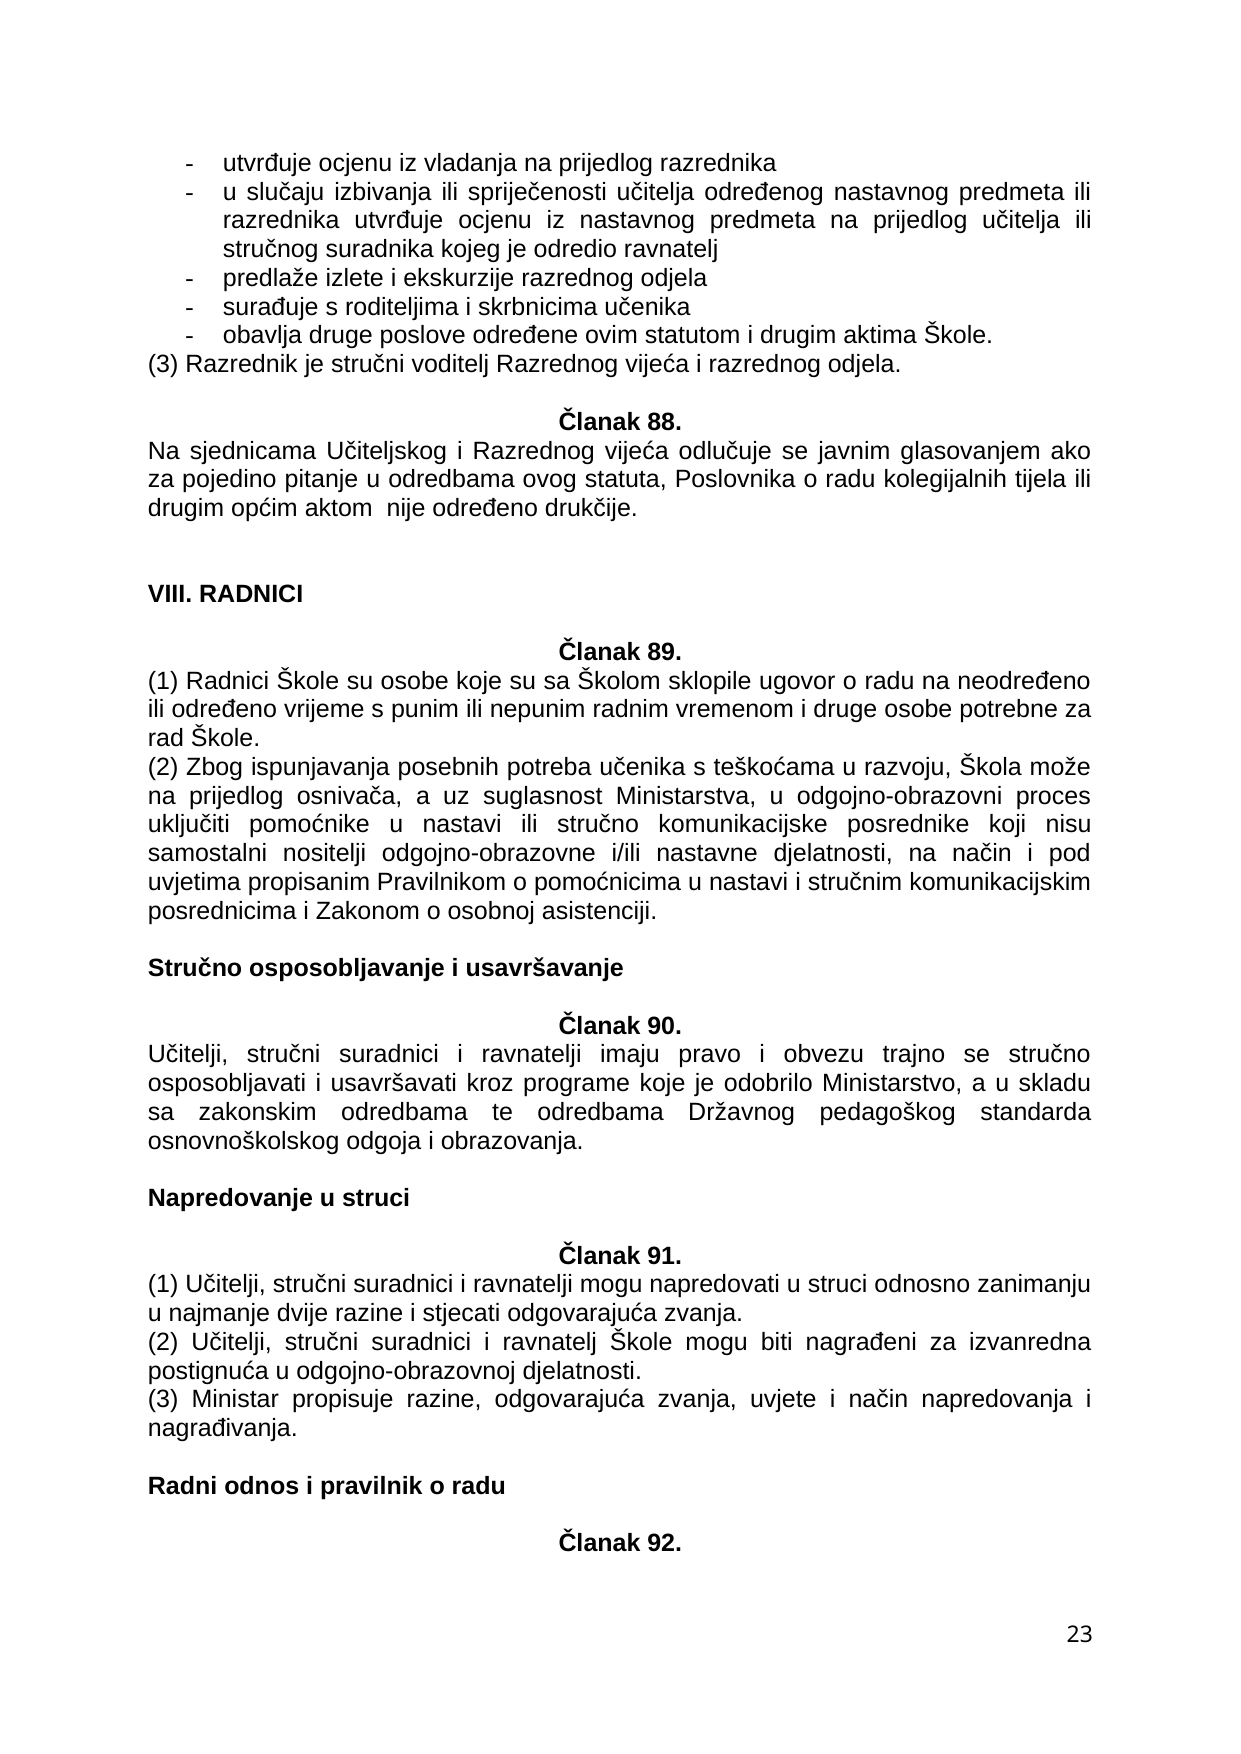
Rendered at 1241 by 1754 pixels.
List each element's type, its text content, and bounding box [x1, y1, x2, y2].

text Članak 89. [148, 637, 1093, 666]
text (1) Radnici Škole su osobe koje su sa Školom sklopile ugovor o radu na neodređeno ili određeno vrijeme s punim ili nepunim radnim vremenom i druge osobe potrebne za rad Škole. [148, 666, 1093, 752]
text Članak 91. [148, 1241, 1093, 1269]
list u slučaju izbivanja ili spriječenosti učitelja određenog nastavnog predmeta ili razrednika utvrđuje ocjenu iz nastavnog predmeta na prijedlog učitelja ili stručnog suradnika kojeg je odredio ravnatelj [185, 176, 1093, 263]
text (2) Učitelji, stručni suradnici i ravnatelj Škole mogu biti nagrađeni za izvanredna postignuća u odgojno-obrazovnoj djelatnosti. [148, 1327, 1093, 1384]
text Članak 92. [148, 1528, 1093, 1557]
text Radni odnos i pravilnik o radu [148, 1471, 1093, 1499]
text (3) Ministar propisuje razine, odgovarajuća zvanja, uvjete i način napredovanja i nagrađivanja. [148, 1384, 1093, 1442]
text Članak 88. [148, 407, 1093, 436]
list obavlja druge poslove određene ovim statutom i drugim aktima Škole. [185, 321, 1093, 349]
text Učitelji, stručni suradnici i ravnatelji imaju pravo i obvezu trajno se stručno osposobljavati i usavršavati kroz programe koje je odobrilo Ministarstvo, a u skladu sa zakonskim odredbama te odredbama Državnog pedagoškog standarda osnovnoškolskog odgoja i obrazovanja. [148, 1039, 1093, 1154]
list predlaže izlete i ekskurzije razrednog odjela [185, 263, 1093, 292]
text Članak 90. [148, 1011, 1093, 1039]
text (1) Učitelji, stručni suradnici i ravnatelji mogu napredovati u struci odnosno zanimanju u najmanje dvije razine i stjecati odgovarajuća zvanja. [148, 1269, 1093, 1327]
text Stručno osposobljavanje i usavršavanje [148, 953, 1093, 982]
text (2) Zbog ispunjavanja posebnih potreba učenika s teškoćama u razvoju, Škola može na prijedlog osnivača, a uz suglasnost Ministarstva, u odgojno-obrazovni proces uključiti pomoćnike u nastavi ili stručno komunikacijske posrednike koji nisu samostalni nositelji odgojno-obrazovne i/ili nastavne djelatnosti, na način i pod uvjetima propisanim Pravilnikom o pomoćnicima u nastavi i stručnim komunikacijskim posrednicima i Zakonom o osobnoj asistenciji. [148, 752, 1093, 924]
text Na sjednicama Učiteljskog i Razrednog vijeća odlučuje se javnim glasovanjem ako za pojedino pitanje u odredbama ovog statuta, Poslovnika o radu kolegijalnih tijela ili drugim općim aktom nije određeno drukčije. [148, 436, 1093, 522]
list surađuje s roditeljima i skrbnicima učenika [185, 292, 1093, 321]
text (3) Razrednik je stručni voditelj Razrednog vijeća i razrednog odjela. [148, 349, 1093, 378]
list utvrđuje ocjenu iz vladanja na prijedlog razrednika [185, 148, 1093, 176]
text VIII. RADNICI [148, 579, 1093, 608]
text Napredovanje u struci [148, 1183, 1093, 1212]
